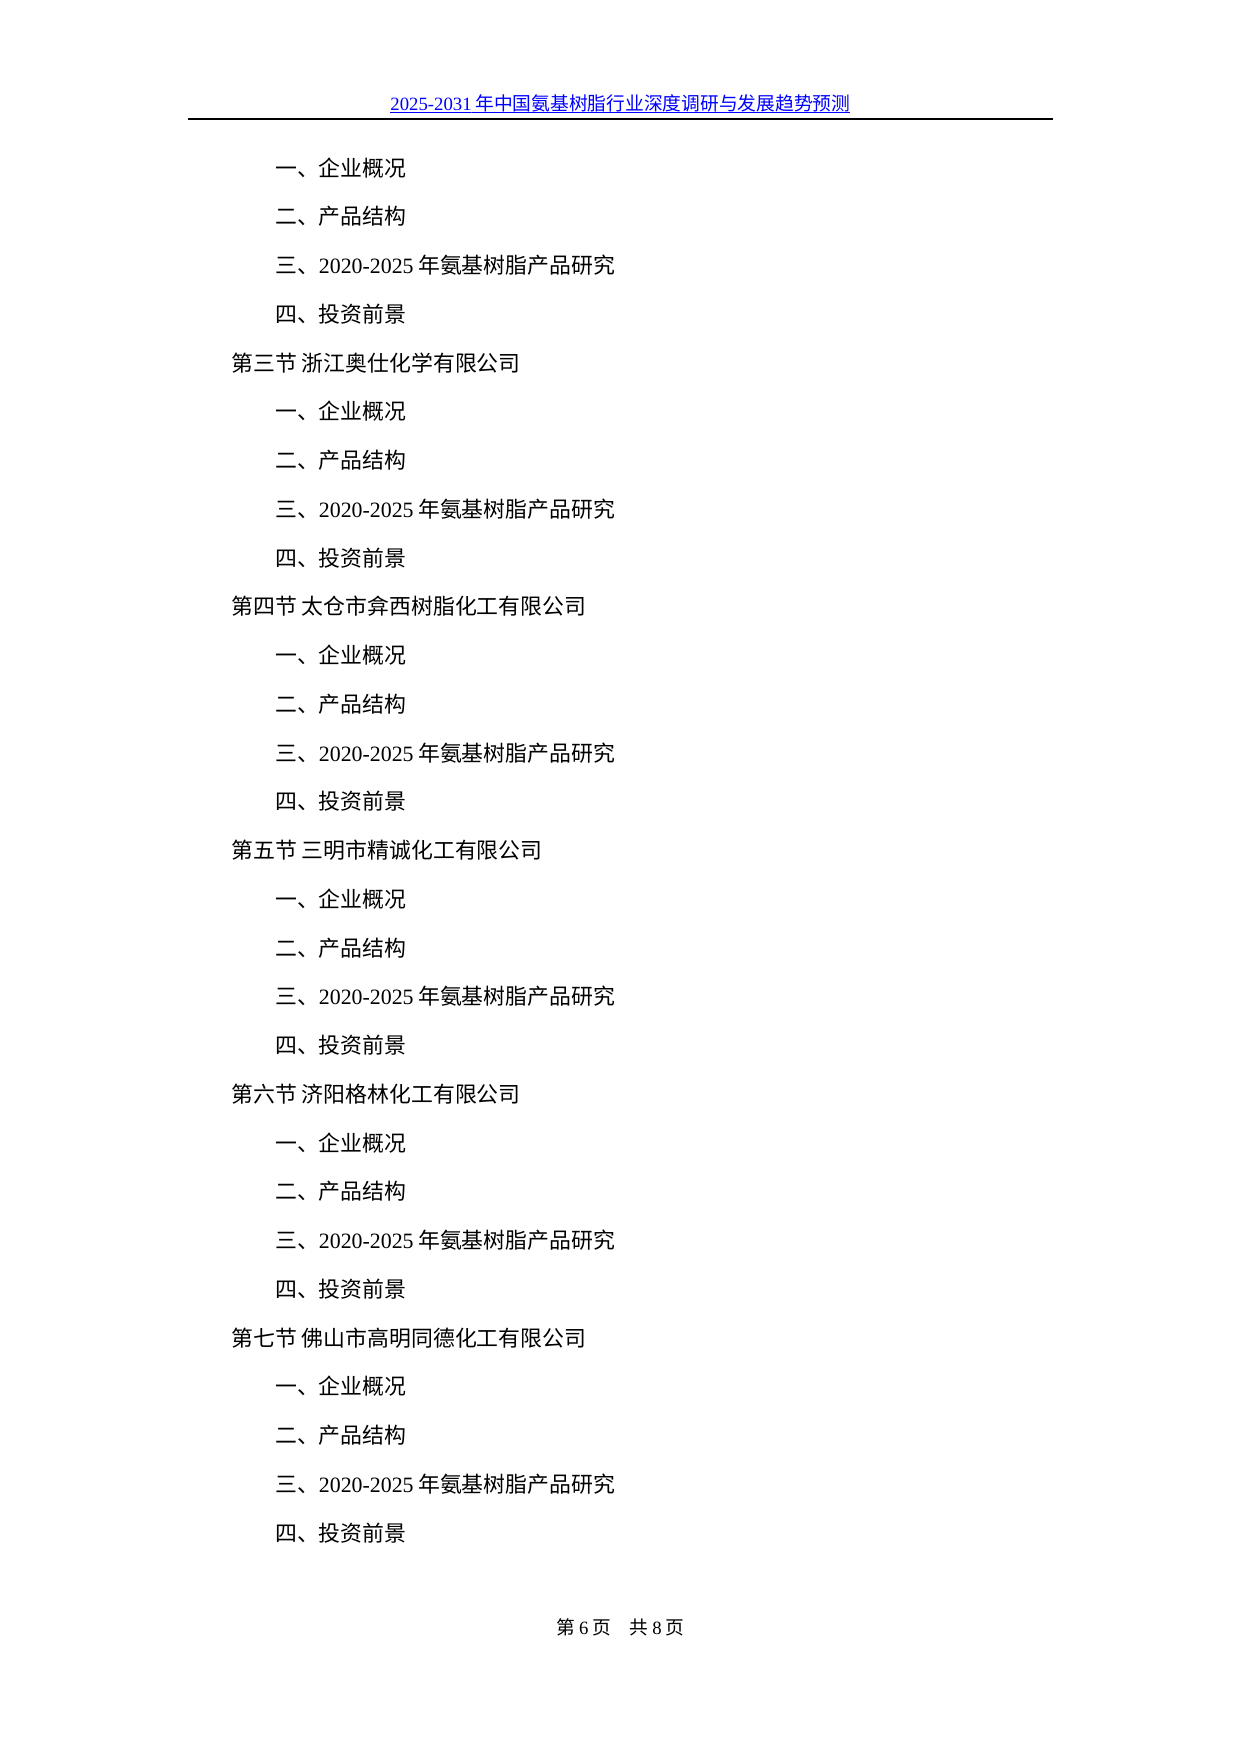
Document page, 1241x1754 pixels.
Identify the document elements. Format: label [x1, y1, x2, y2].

text [187, 150, 1053, 1548]
